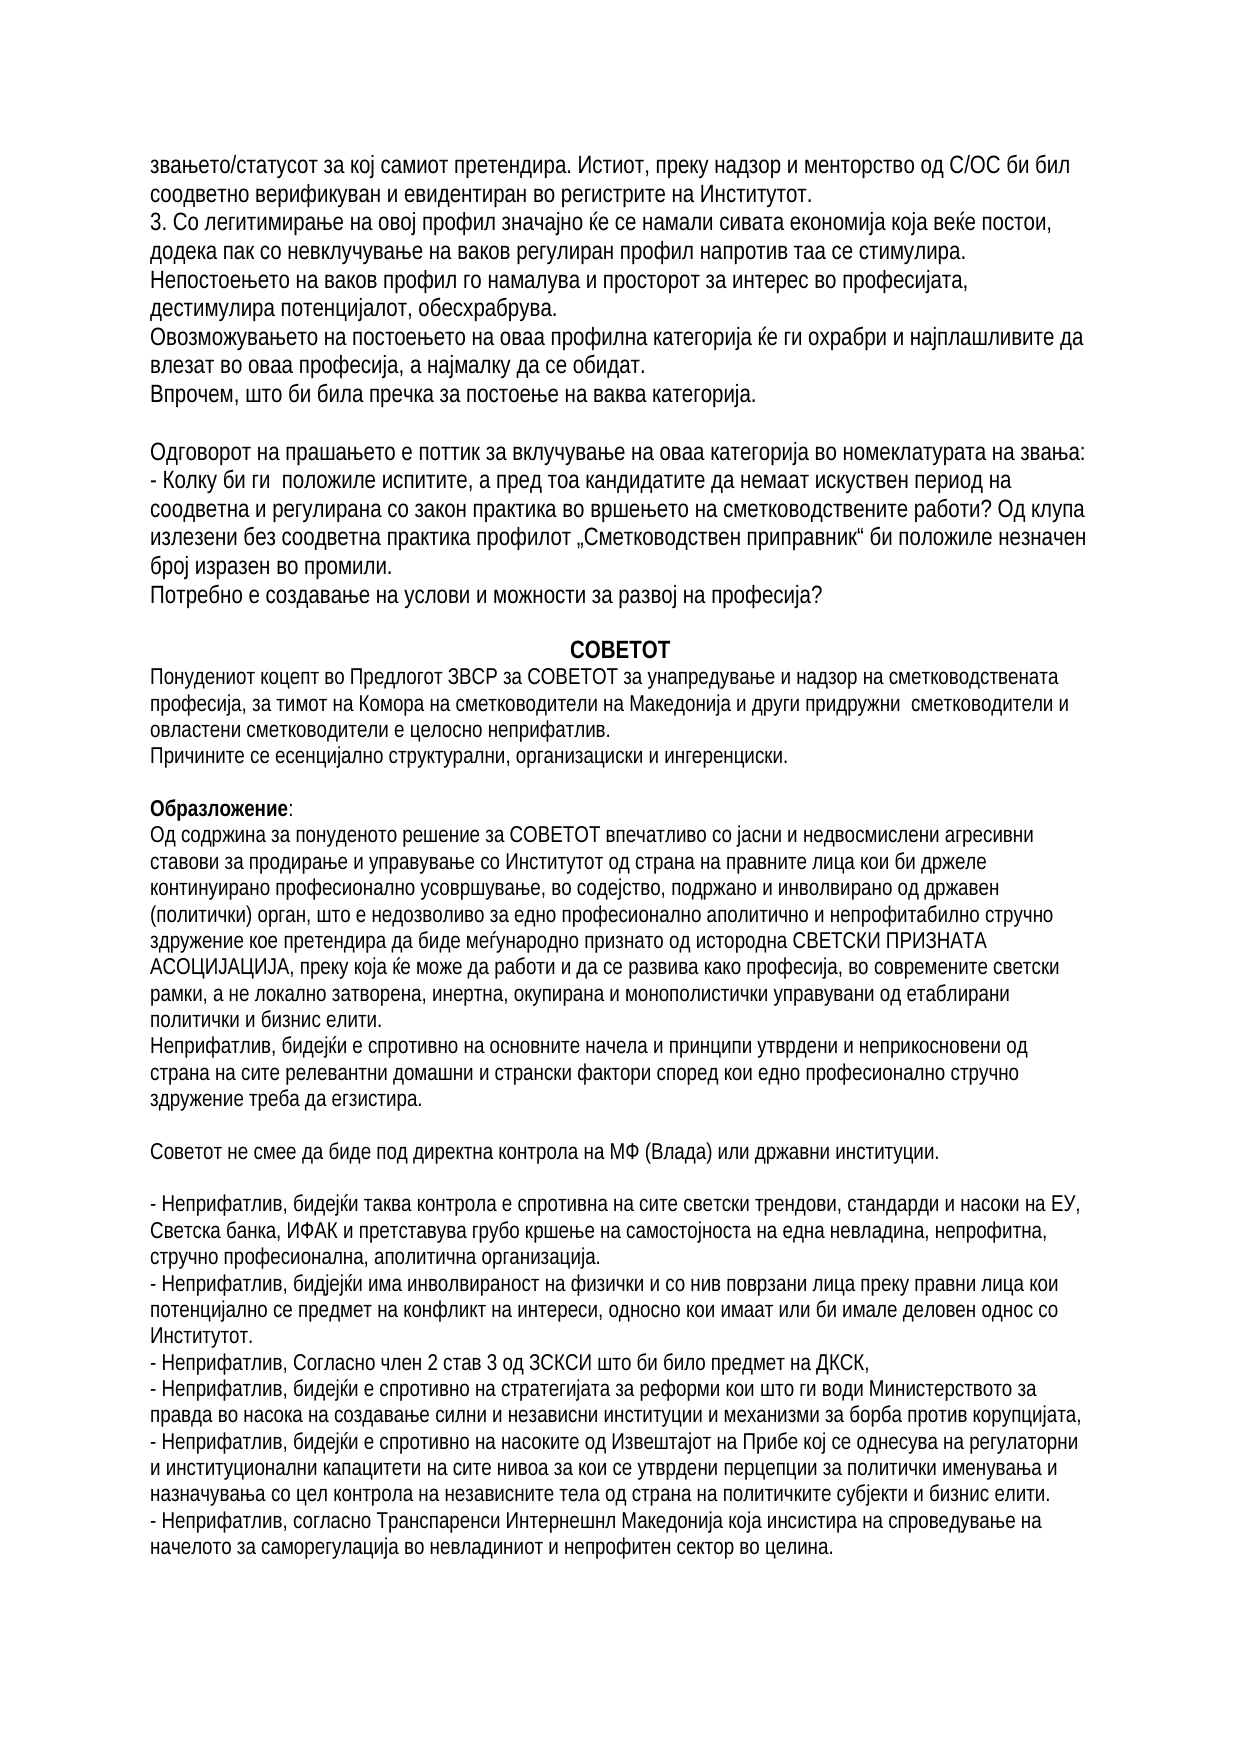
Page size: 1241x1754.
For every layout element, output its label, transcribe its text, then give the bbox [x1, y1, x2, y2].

text Од содржина за понуденото решение за СОВЕТОТ впечатливо со јасни и недвосмислени агресивни ставови за продирање и управување со Институтот од страна на правните лица кои би држеле континуирано професионално усовршување, во содејство, подржано и инволвирано од државен (политички) орган, што е недозволиво за едно професионално аполитично и непрофитабилно стручно здружение кое претендира да биде меѓународно признато од истородна СВЕТСКИ ПРИЗНАТА АСОЦИЈАЦИЈА, преку која ќе може да работи и да се развива како професија, во современите светски рамки, а не локално затворена, инертна, окупирана и монополистички управувани од етаблирани политички и бизнис елити. [150, 821, 1090, 1032]
text Образложение: [150, 795, 1090, 821]
text Овозможувањето на постоењето на оваа профилна категорија ќе ги охрабри и најплашливите да влезат во оваа професија, а најмалку да се обидат. [150, 322, 1090, 379]
text - Неприфатлив, бидејќи е спротивно на насоките од Извештајот на Прибе кој се однесува на регулаторни и институционални капацитети на сите нивоа за кои се утврдени перцепции за политички именувања и назначувања со цел контрола на независните тела од страна на политичките субјекти и бизнис елити. [150, 1428, 1090, 1507]
text Одговорот на прашањето е поттик за вклучување на оваа категорија во номеклатурата на звања: [150, 436, 1090, 465]
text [150, 150, 1090, 207]
text Советот не смее да биде под директна контрола на МФ (Влада) или државни институции. [150, 1138, 1090, 1164]
text 3. Со легитимирање на овој профил значајно ќе се намали сивата економија која веќе постои, додека пак со невклучување на ваков регулиран профил напротив таа се стимулира. Непостоењето на ваков профил го намалува и просторот за интерес во професијата, дестимулира потенцијалот, обесхрабрува. [150, 207, 1090, 322]
text - Неприфатлив, согласно Транспаренси Интернешнл Македонија која инсистира на спроведување на начелото за саморегулација во невладиниот и непрофитен сектор во целина. [150, 1507, 1090, 1559]
text - Неприфатлив, бидјејќи има инволвираност на физички и со нив поврзани лица преку правни лица кои потенцијално се предмет на конфликт на интереси, односно кои имаат или би имале деловен однос со Институтот. [150, 1269, 1090, 1348]
text Потребно е создавање на услови и можности за развој на професија? [150, 580, 1090, 608]
text Неприфатлив, бидејќи е спротивно на основните начела и принципи утврдени и неприкосновени од страна на сите релевантни домашни и странски фактори според кои едно професионално стручно здружение треба да егзистира. [150, 1032, 1090, 1111]
text - Неприфатлив, бидејќи е спротивно на стратегијата за реформи кои што ги води Министерството за правда во насока на создавање силни и независни институции и механизми за борба против корупцијата, [150, 1375, 1090, 1428]
text - Неприфатлив, бидејќи таква контрола е спротивна на сите светски трендови, стандарди и насоки на ЕУ, Светска банка, ИФАК и претставува грубо кршење на самостојноста на една невладина, непрофитна, стручно професионална, аполитична организација. [150, 1190, 1090, 1269]
text Причините се есенцијално структурални, организациски и ингеренциски. [150, 742, 1090, 769]
text Впрочем, што би била пречка за постоење на ваква категорија. [150, 379, 1090, 408]
text - Неприфатлив, Согласно член 2 став 3 од ЗСКСИ што би било предмет на ДКСК, [150, 1348, 1090, 1375]
text - Колку би ги положиле испитите, а пред тоа кандидатите да немаат искуствен период на соодветна и регулирана со закон практика во вршењето на сметководствените работи? Од клупа излезени без соодветна практика профилот „Сметководствен приправник“ би положиле незначен број изразен во промили. [150, 465, 1090, 580]
text Понудениот коцепт во Предлогот ЗВСР за СОВЕТОТ за унапредување и надзор на сметководствената професија, за тимот на Комора на сметководители на Македонија и други придружни сметководители и овластени сметководители е целосно неприфатлив. [150, 663, 1090, 742]
text СОВЕТОТ [150, 635, 1090, 663]
